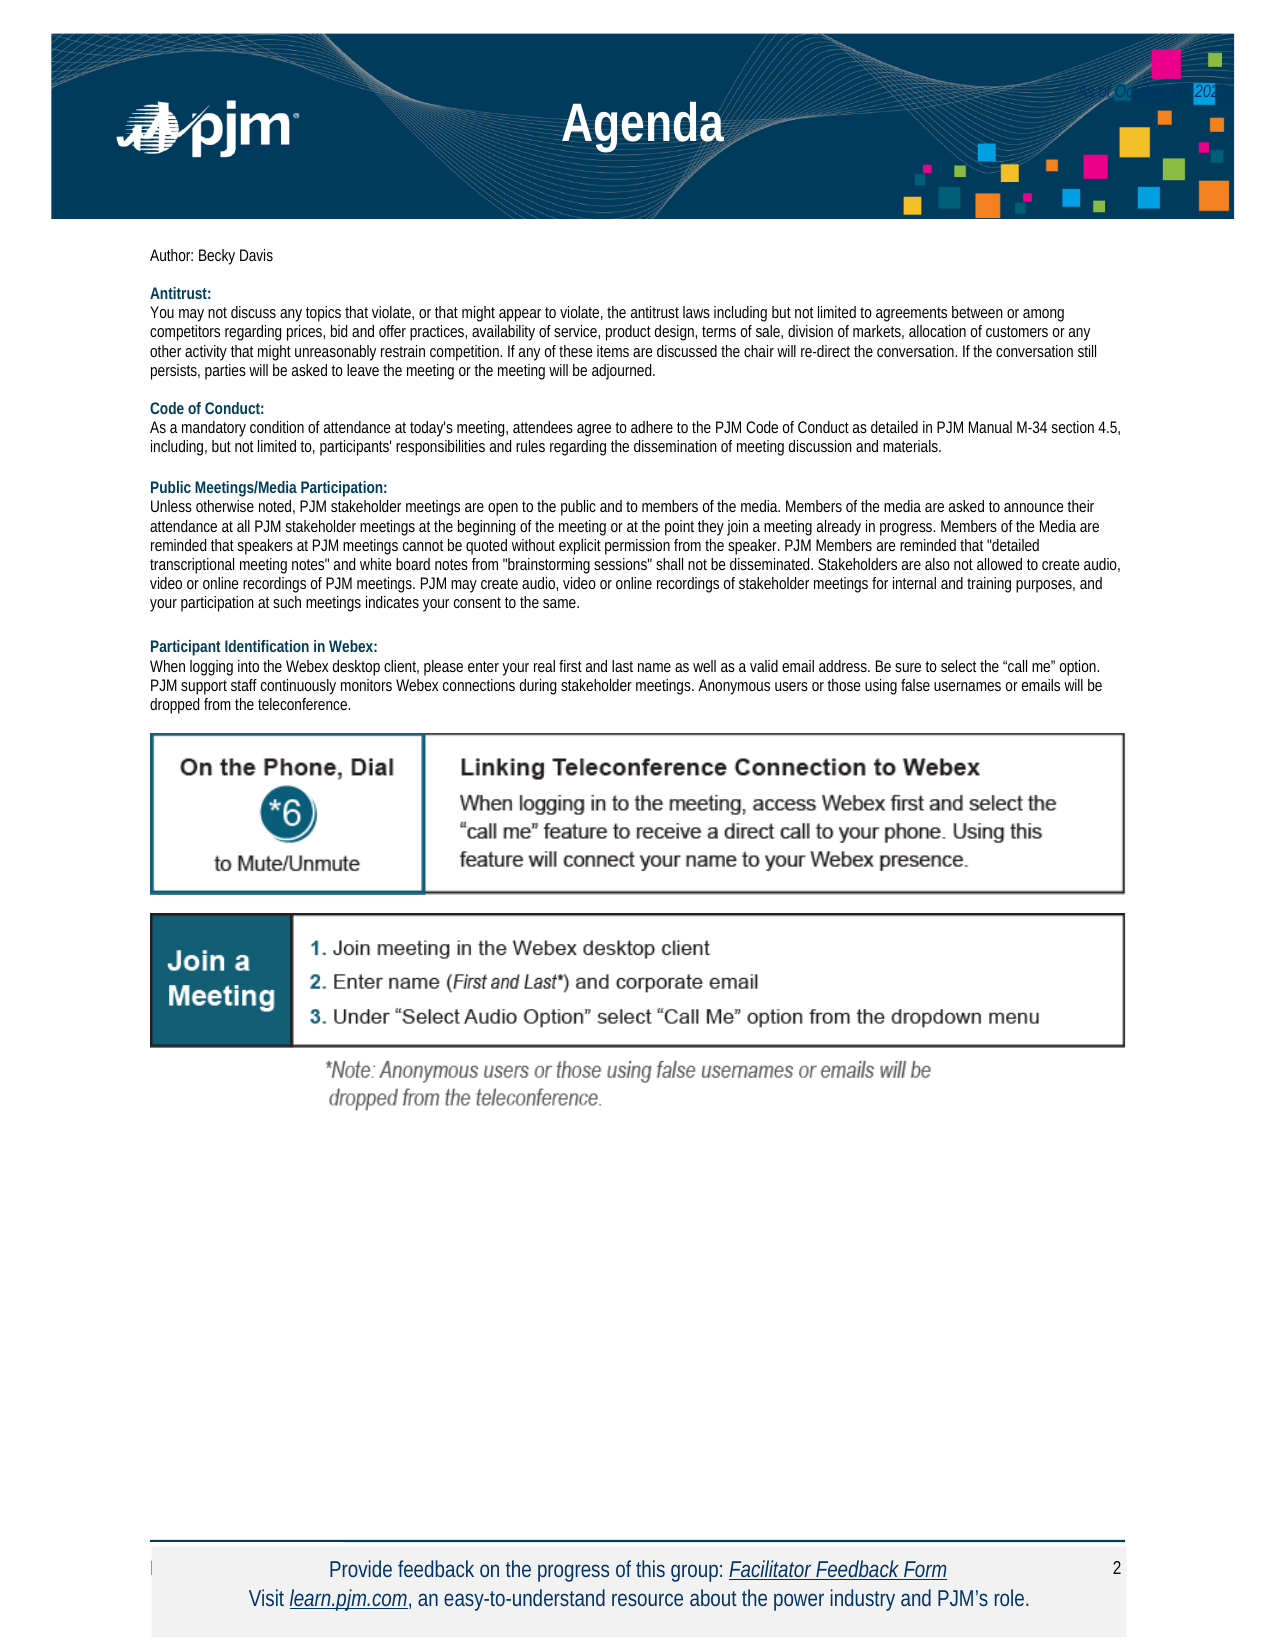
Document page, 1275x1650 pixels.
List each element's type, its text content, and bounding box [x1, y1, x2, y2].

picture [150, 733, 1125, 895]
picture [51, 32, 1235, 219]
subtitle Participant Identification in Webex: [150, 637, 1125, 656]
title Code of Conduct: [150, 399, 1125, 418]
text PJM support staff continuously monitors Webex connections during stakeholder meetings. Anonymous users or those using false usernames or emails will be dropped from the teleconference. [150, 676, 1125, 714]
text When logging into the Webex desktop client, please enter your real first and last name as well as a valid email address. Be sure to select the “call me” option. [150, 656, 1125, 676]
picture [150, 913, 1125, 1114]
text Unless otherwise noted, PJM stakeholder meetings are open to the public and to members of the media. Members of the media are asked to announce their attendance at all PJM stakeholder meetings at the beginning of the meeting or at the point they join a meeting already in progress. Members of the Media are reminded that speakers at PJM meetings cannot be quoted without explicit permission from the speaker. PJM Members are reminded that "detailed transcriptional meeting notes" and white board notes from "brainstorming sessions" shall not be disseminated. Stakeholders are also not allowed to create audio, video or online recordings of PJM meetings. PJM may create audio, video or online recordings of stakeholder meetings for internal and training purposes, and your participation at such meetings indicates your consent to the same. [150, 497, 1125, 612]
text Author: Becky Davis [150, 246, 1125, 265]
text You may not discuss any topics that violate, or that might appear to violate, the antitrust laws including but not limited to agreements between or among competitors regarding prices, bid and offer practices, availability of service, product design, terms of sale, division of markets, allocation of customers or any other activity that might unreasonably restrain competition. If any of these items are discussed the chair will re-direct the conversation. If the conversation still persists, parties will be asked to leave the meeting or the meeting will be adjourned. [150, 303, 1125, 380]
text As a mandatory condition of attendance at today's meeting, attendees agree to adhere to the PJM Code of Conduct as detailed in PJM Manual M-34 section 4.5, including, but not limited to, participants' responsibilities and rules regarding the dissemination of meeting discussion and materials. [150, 418, 1125, 456]
title Public Meetings/Media Participation: [150, 478, 1125, 497]
subtitle Antitrust: [150, 284, 1125, 303]
